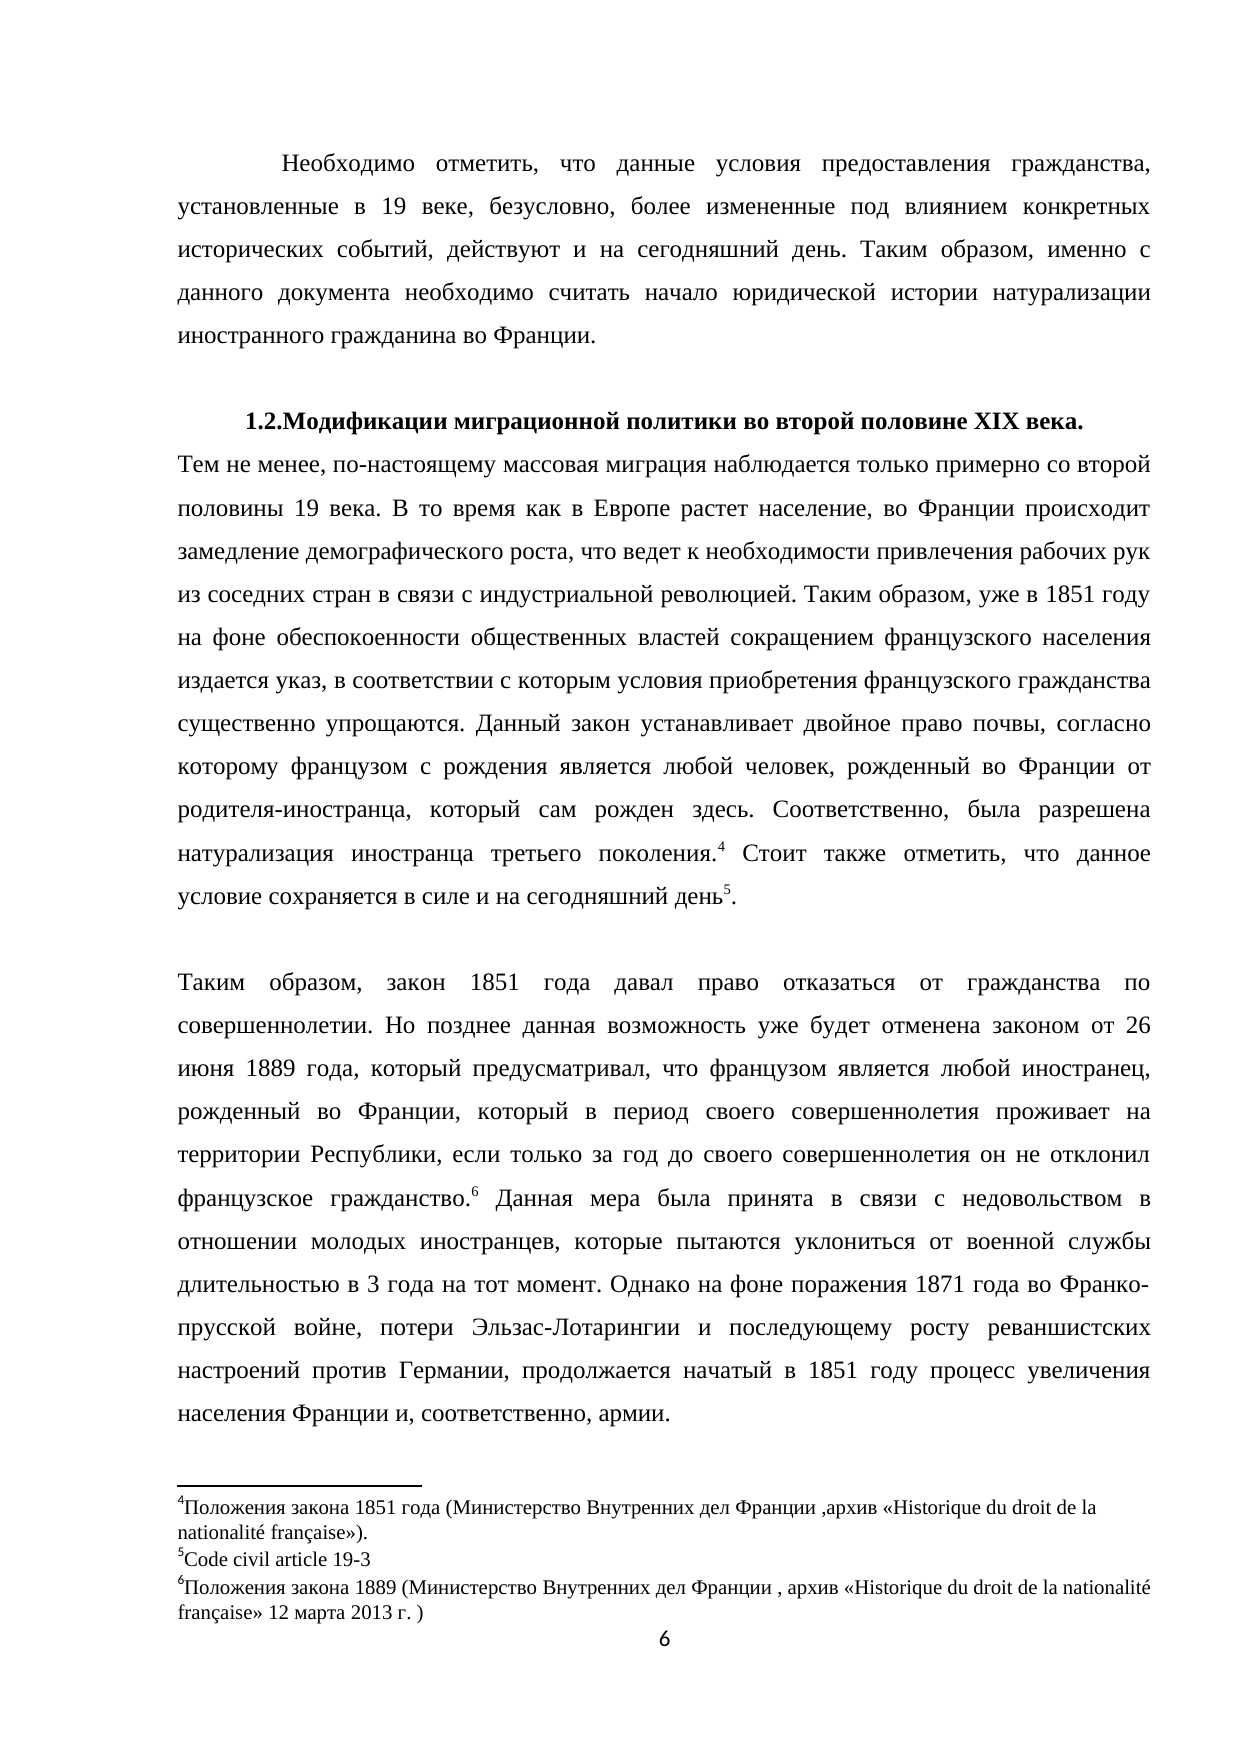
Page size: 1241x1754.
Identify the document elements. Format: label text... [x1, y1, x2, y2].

text Необходимо отметить, что данные условия предоставления гражданства, установленные в 19 веке, безусловно, более измененные под влиянием конкретных исторических событий, действуют и на сегодняшний день. Таким образом, именно с данного документа необходимо считать начало юридической истории натурализации иностранного гражданина во Франции. [177, 148, 1152, 349]
text Тем не менее, по-настоящему массовая миграция наблюдается только примерно со второй половины 19 века. В то время как в Европе растет население, во Франции происходит замедление демографического роста, что ведет к необходимости привлечения рабочих рук из соседних стран в связи с индустриальной революцией. Таким образом, уже в 1851 году на фоне обеспокоенности общественных властей сокращением французского населения издается указ, в соответствии с которым условия приобретения французского гражданства существенно упрощаются. Данный закон устанавливает двойное право почвы, согласно которому французом с рождения является любой человек, рожденный во Франции от родителя-иностранца, который сам рожден здесь. Соответственно, была разрешена натурализация иностранца третьего поколения. Стоит также отметить, что данное условие сохраняется в силе и на сегодняшний день. [177, 449, 1152, 909]
text Таким образом, закон 1851 года давал право отказаться от гражданства по совершеннолетии. Но позднее данная возможность уже будет отменена законом от 26 июня 1889 года, который предусматривал, что французом является любой иностранец, рожденный во Франции, который в период своего совершеннолетия проживает на территории Республики, если только за год до своего совершеннолетия он не отклонил французское гражданство. Данная мера была принята в связи с недовольством в отношении молодых иностранцев, которые пытаются уклониться от военной службы длительностью в 3 года на тот момент. Однако на фоне поражения 1871 года во Франко-прусской войне, потери Эльзас-Лотарингии и последующему росту реваншистских настроений против Германии, продолжается начатый в 1851 году процесс увеличения населения Франции и, соответственно, армии. [177, 967, 1152, 1427]
text 1.2.Модификации миграционной политики во второй половине XIX века. [177, 406, 1152, 435]
